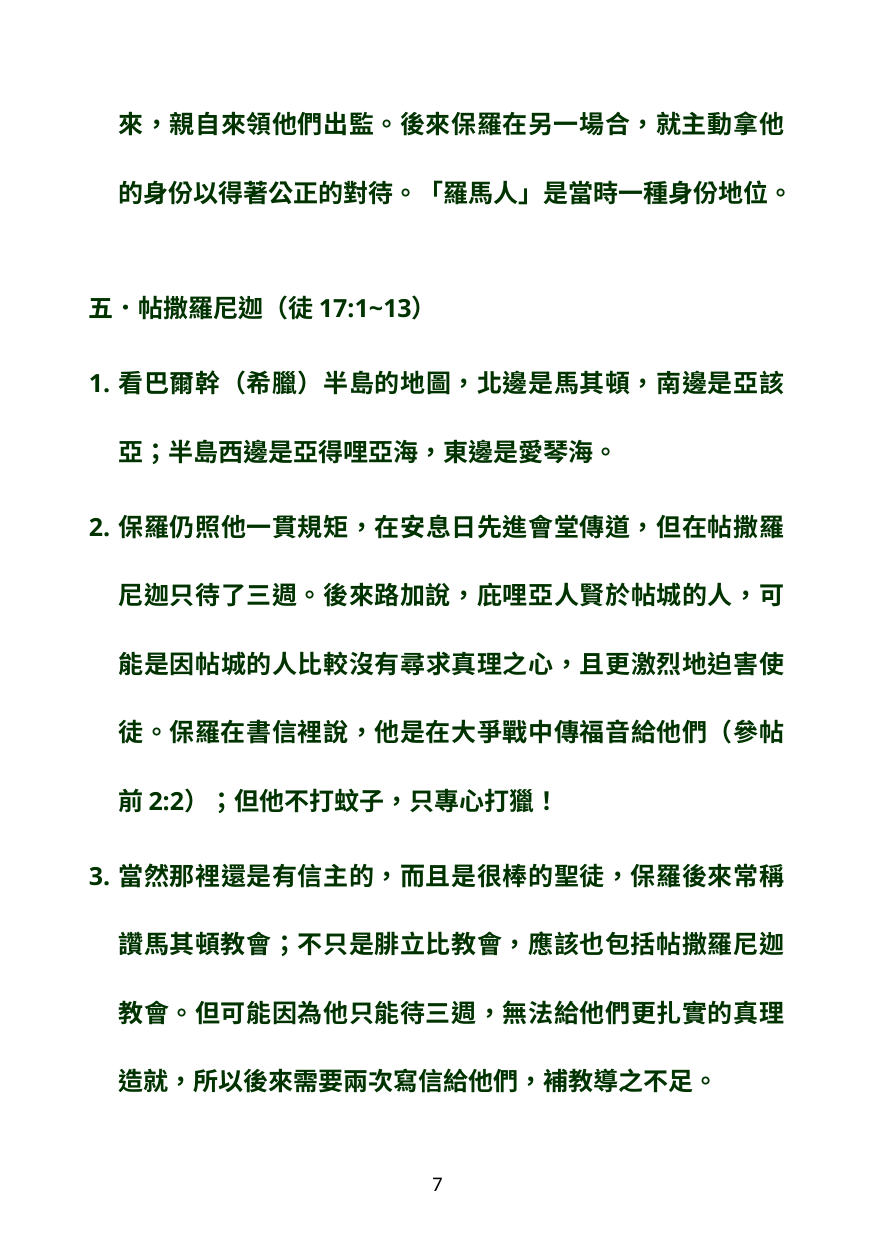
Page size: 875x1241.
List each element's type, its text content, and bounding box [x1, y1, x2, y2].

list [89, 89, 785, 226]
list 看巴爾幹（希臘）半島的地圖，北邊是馬其頓，南邊是亞該亞；半島西邊是亞得哩亞海，東邊是愛琴海。 [89, 347, 785, 484]
list 當然那裡還是有信主的，而且是很棒的聖徒，保羅後來常稱讚馬其頓教會；不只是腓立比教會，應該也包括帖撒羅尼迦教會。但可能因為他只能待三週，無法給他們更扎實的真理造就，所以後來需要兩次寫信給他們，補教導之不足。 [89, 840, 785, 1114]
text 五．帖撒羅尼迦（徒17:1~13） [89, 273, 785, 341]
list 保羅仍照他一貫規矩，在安息日先進會堂傳道，但在帖撒羅尼迦只待了三週。後來路加說，庇哩亞人賢於帖城的人，可能是因帖城的人比較沒有尋求真理之心，且更激烈地迫害使徒。保羅在書信裡說，他是在大爭戰中傳福音給他們（參帖前2:2）；但他不打蚊子，只專心打獵！ [89, 491, 785, 833]
